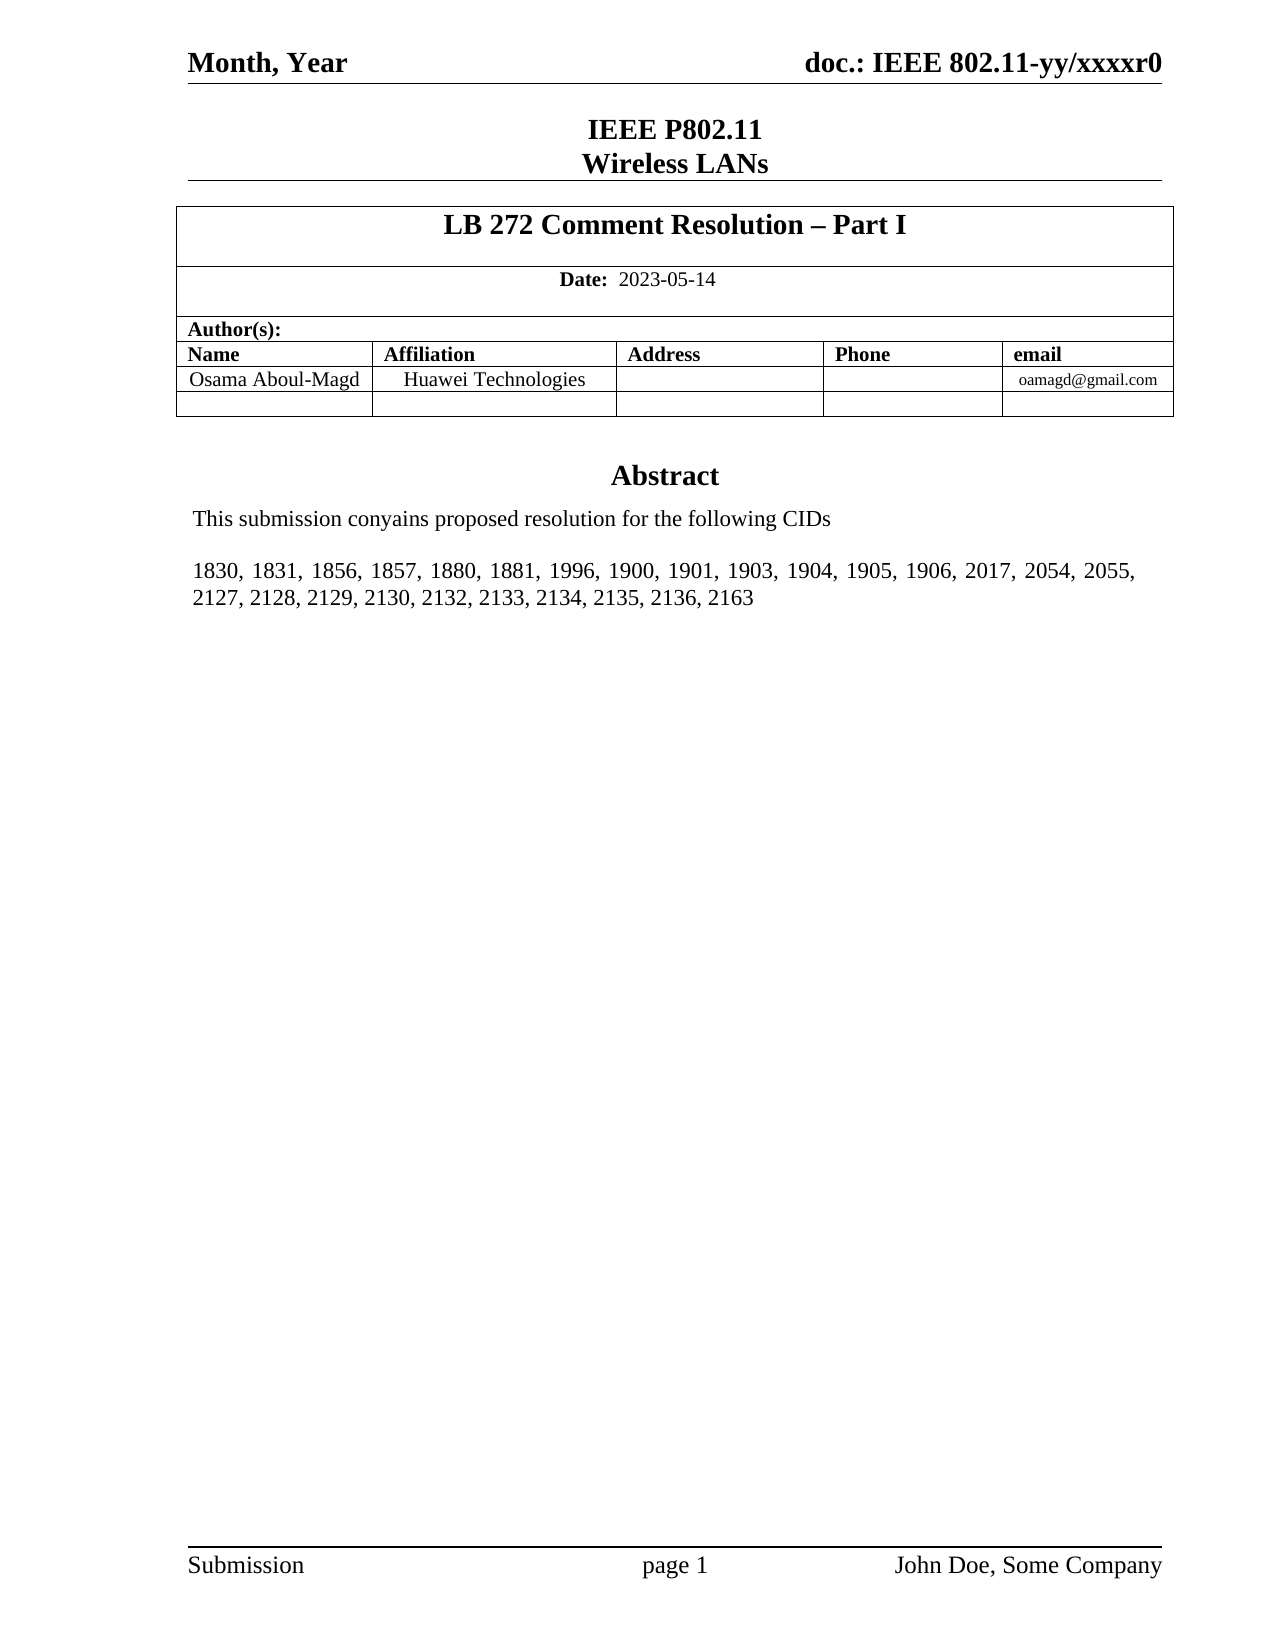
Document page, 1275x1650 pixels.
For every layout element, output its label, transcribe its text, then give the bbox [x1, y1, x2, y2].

table_cell Date: 2023-05-14 [177, 267, 1173, 316]
table_cell [824, 392, 1002, 416]
table_cell Osama Aboul-Magd [177, 367, 372, 391]
table_cell Affiliation [373, 342, 616, 366]
table_cell [177, 392, 372, 416]
table_cell Name [177, 342, 372, 366]
table_header LB 272 Comment Resolution – Part I [177, 207, 1173, 266]
table_cell [617, 392, 823, 416]
text IEEE P802.11 Wireless LANs [187, 112, 1162, 181]
table_cell Huawei Technologies [373, 367, 616, 391]
table_cell email [1003, 342, 1173, 366]
table_cell [1003, 392, 1173, 416]
table_cell Phone [824, 342, 1002, 366]
table_cell Address [617, 342, 823, 366]
table_cell oamagd@gmail.com [1003, 367, 1173, 391]
table_cell [824, 367, 1002, 391]
table_cell [373, 392, 616, 416]
table_cell Author(s): [177, 317, 1173, 341]
table_cell [617, 367, 823, 391]
